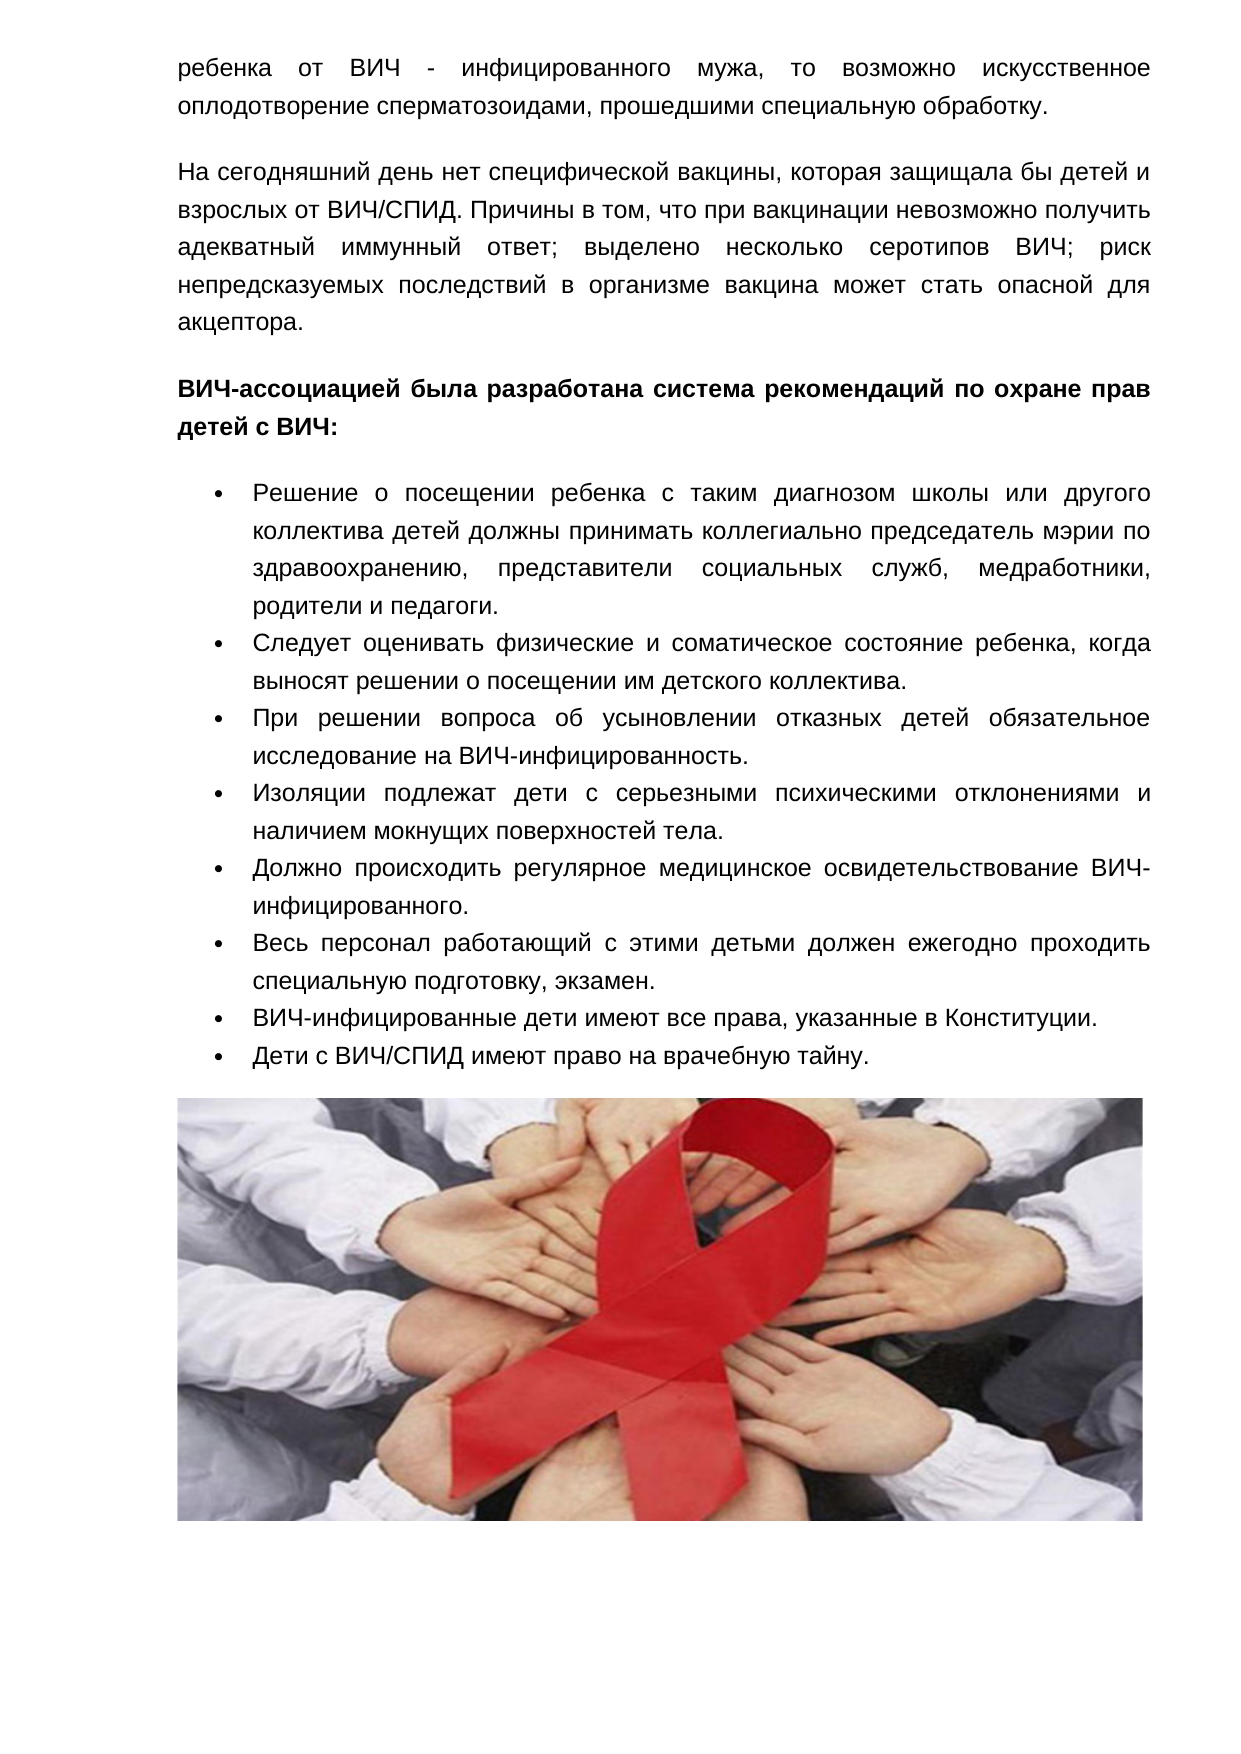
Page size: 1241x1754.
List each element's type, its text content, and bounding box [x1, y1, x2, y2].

list Дети с ВИЧ/СПИД имеют право на врачебную тайну. [215, 1032, 1152, 1069]
list ВИЧ-инфицированные дети имеют все права, указанные в Конституции. [215, 994, 1152, 1032]
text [177, 44, 1152, 119]
text На сегодняшний день нет специфической вакцины, которая защищала бы детей и взрослых от ВИЧ/СПИД. Причины в том, что при вакцинации невозможно получить адекватный иммунный ответ; выделено несколько серотипов ВИЧ; риск непредсказуемых последствий в организме вакцина может стать опасной для акцептора. [177, 148, 1152, 336]
list Решение о посещении ребенка с таким диагнозом школы или другого коллектива детей должны принимать коллегиально председатель мэрии по здравоохранению, представители социальных служб, медработники, родители и педагоги. [215, 469, 1152, 619]
text ВИЧ-ассоциацией была разработана система рекомендаций по охране прав детей с ВИЧ: [177, 365, 1152, 440]
list Изоляции подлежат дети с серьезными психическими отклонениями и наличием мокнущих поверхностей тела. [215, 769, 1152, 844]
picture [177, 1098, 1143, 1521]
list При решении вопроса об усыновлении отказных детей обязательное исследование на ВИЧ-инфицированность. [215, 694, 1152, 769]
list Следует оценивать физические и соматическое состояние ребенка, когда выносят решении о посещении им детского коллектива. [215, 619, 1152, 694]
list Должно происходить регулярное медицинское освидетельствование ВИЧ-инфицированного. [215, 844, 1152, 919]
list Весь персонал работающий с этими детьми должен ежегодно проходить специальную подготовку, экзамен. [215, 919, 1152, 994]
